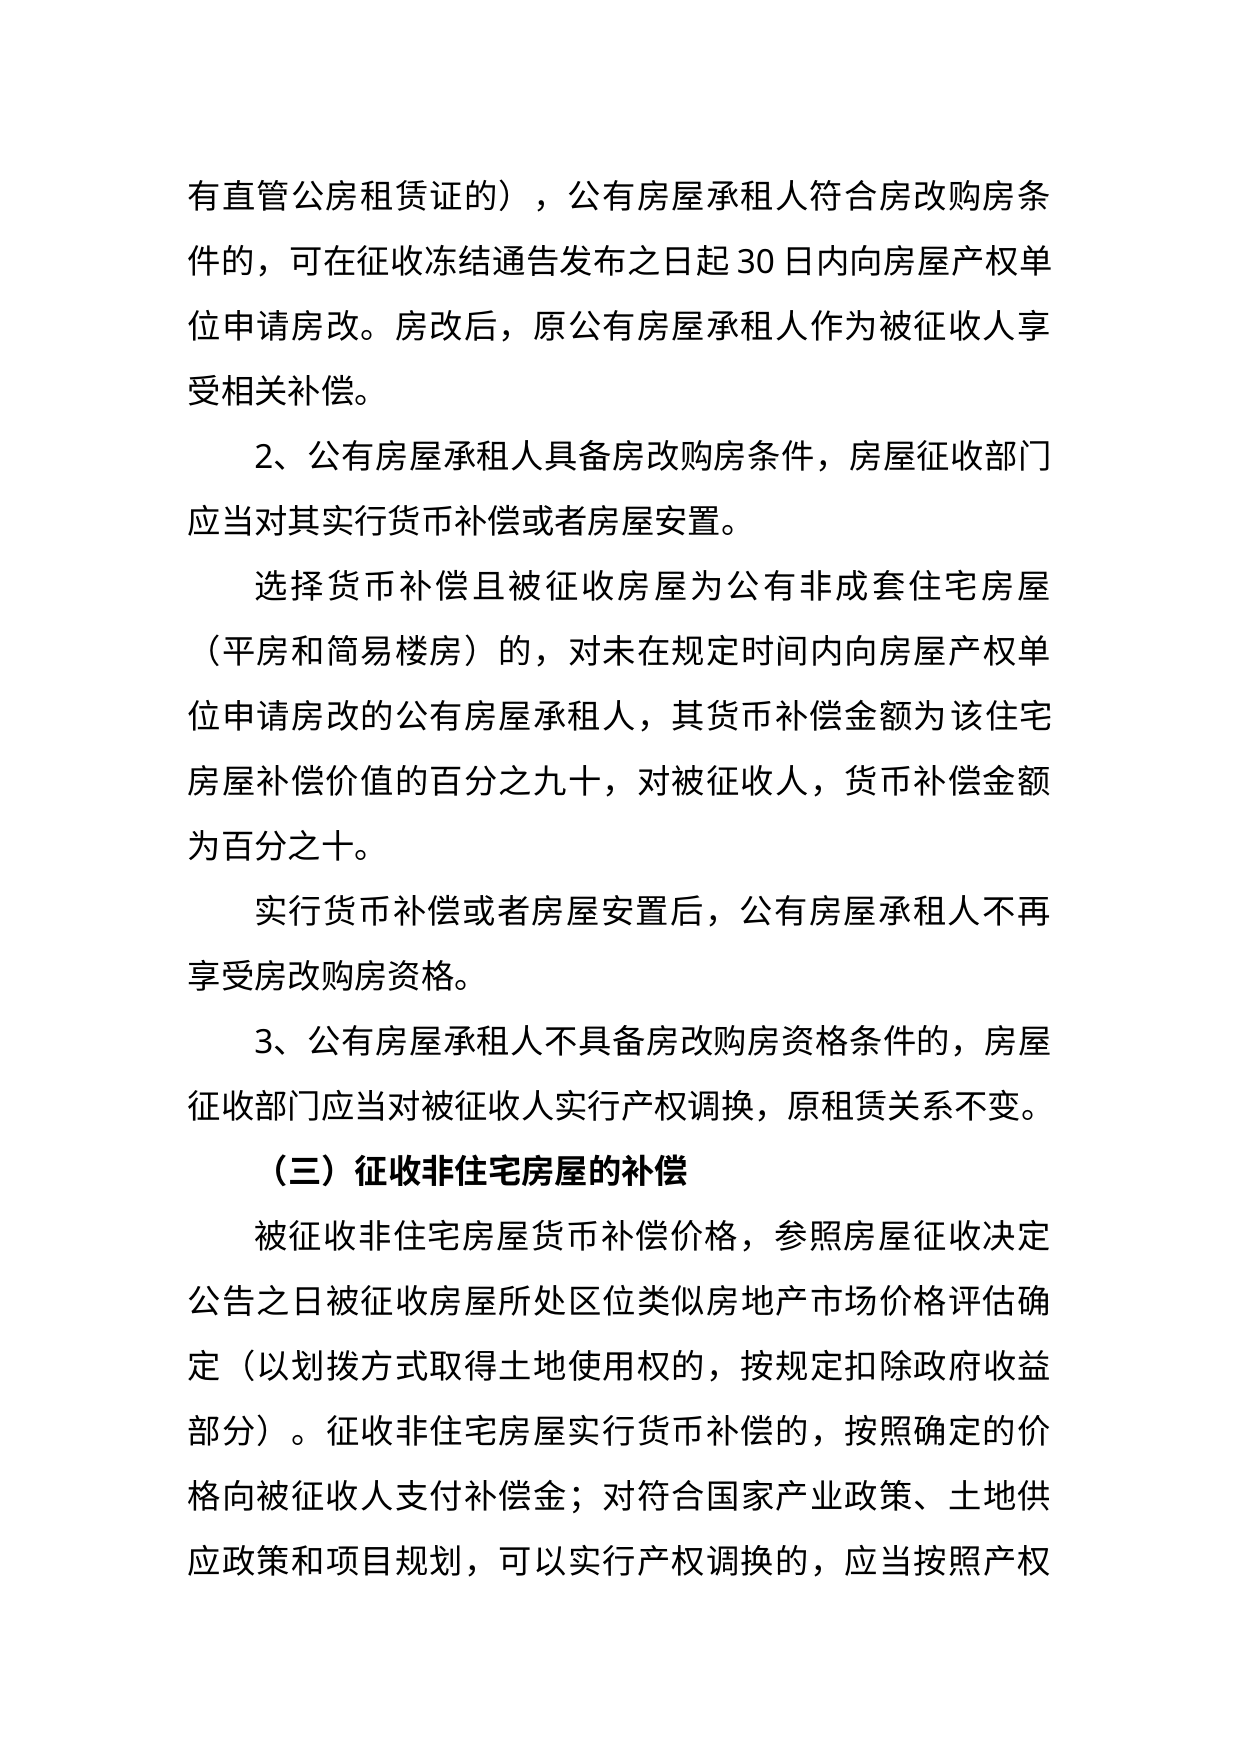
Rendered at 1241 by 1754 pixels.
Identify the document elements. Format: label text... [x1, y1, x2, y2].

text 3、公有房屋承租人不具备房改购房资格条件的，房屋征收部门应当对被征收人实行产权调换，原租赁关系不变。 [187, 1007, 1053, 1137]
text 选择货币补偿且被征收房屋为公有非成套住宅房屋（平房和简易楼房）的，对未在规定时间内向房屋产权单位申请房改的公有房屋承租人，其货币补偿金额为该住宅房屋补偿价值的百分之九十，对被征收人，货币补偿金额为百分之十。 [187, 552, 1053, 877]
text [187, 1202, 1053, 1592]
text 2、公有房屋承租人具备房改购房条件，房屋征收部门应当对其实行货币补偿或者房屋安置。 [187, 422, 1053, 552]
text 实行货币补偿或者房屋安置后，公有房屋承租人不再享受房改购房资格。 [187, 877, 1053, 1007]
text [187, 162, 1053, 422]
text （三）征收非住宅房屋的补偿 [187, 1137, 1053, 1202]
